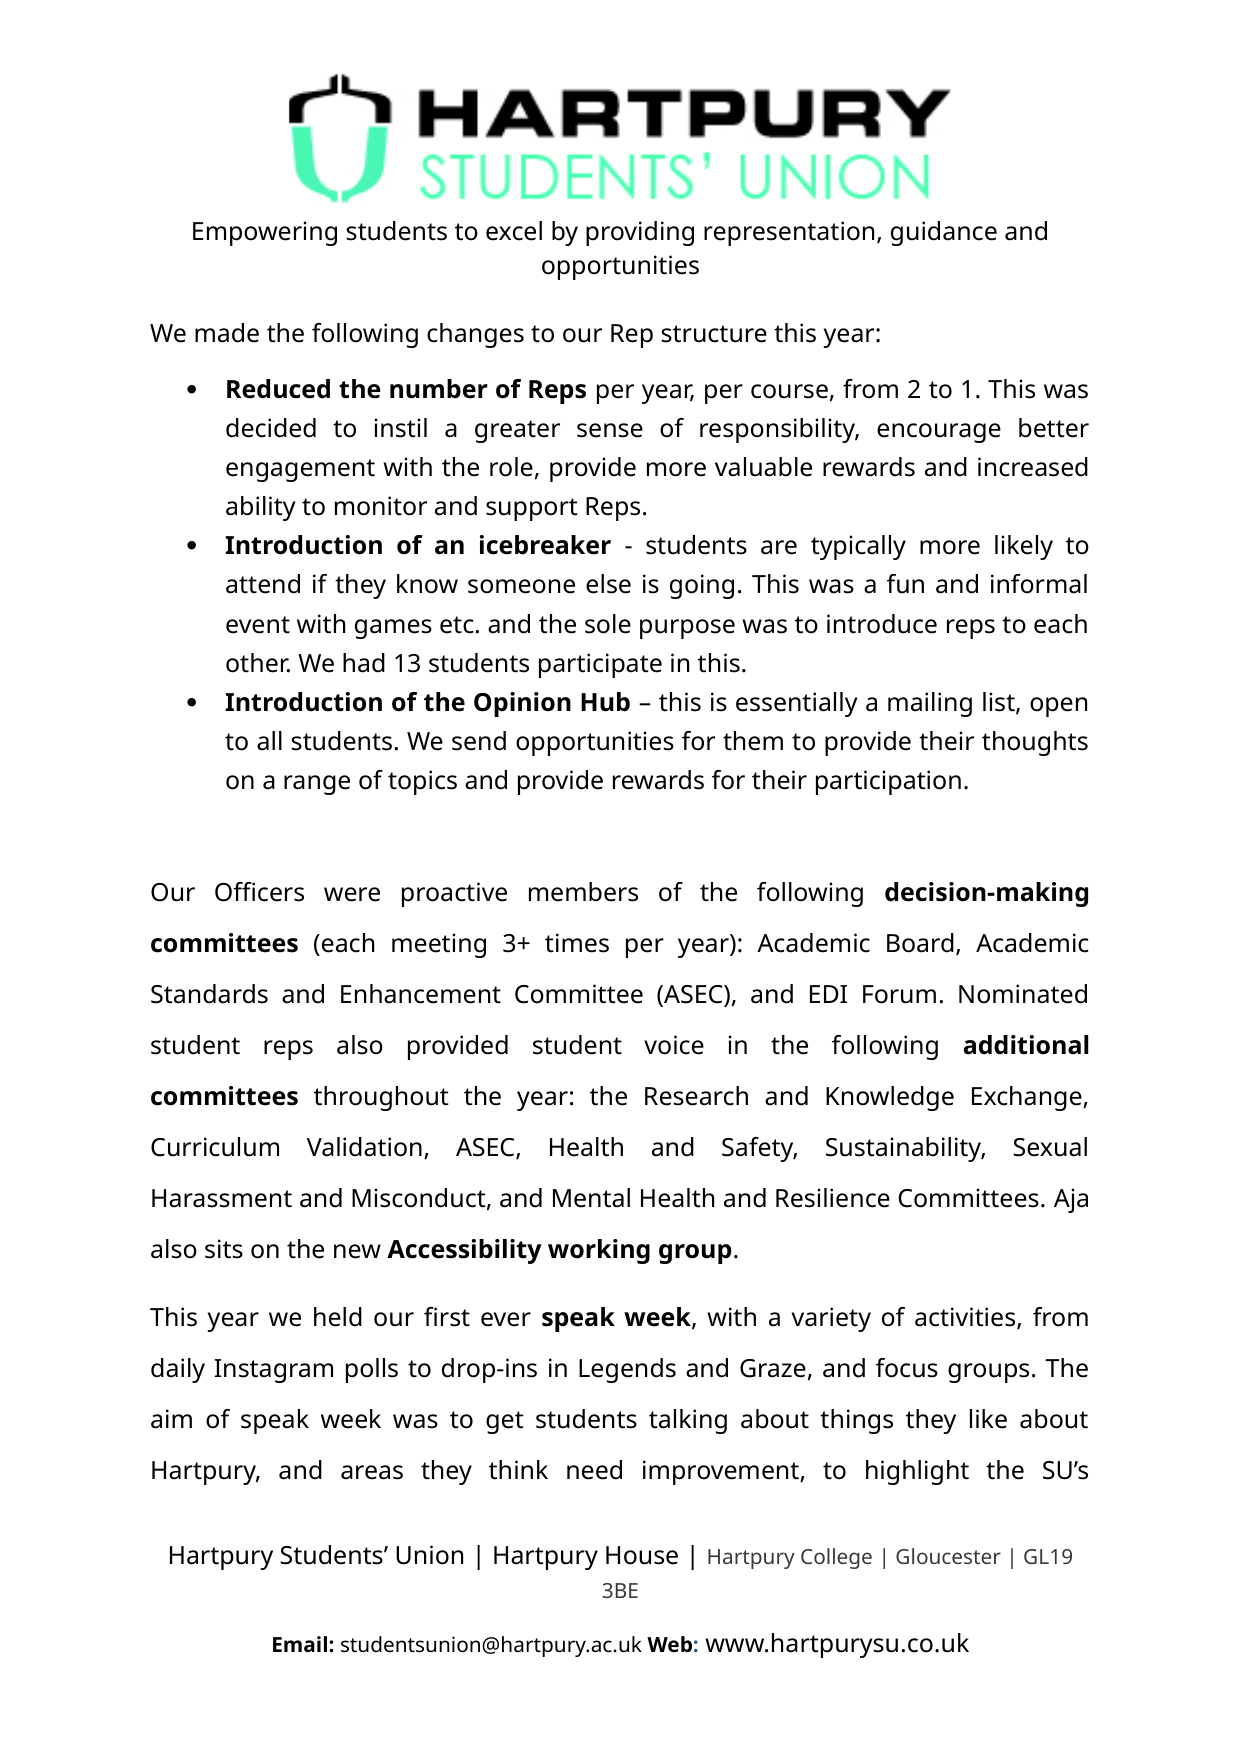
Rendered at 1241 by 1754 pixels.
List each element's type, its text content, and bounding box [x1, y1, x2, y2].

text We made the following changes to our Rep structure this year: [150, 316, 1090, 349]
text Our Officers were proactive members of the following decision-making committees (each meeting 3+ times per year): Academic Board, Academic Standards and Enhancement Committee (ASEC), and EDI Forum. Nominated student reps also provided student voice in the following additional committees throughout the year: the Research and Knowledge Exchange, Curriculum Validation, ASEC, Health and Safety, Sustainability, Sexual Harassment and Misconduct, and Mental Health and Resilience Committees. Aja also sits on the new Accessibility working group. [150, 875, 1090, 1266]
picture [288, 73, 952, 214]
list Introduction of the Opinion Hub – this is essentially a mailing list, open to all students. We send opportunities for them to provide their thoughts on a range of topics and provide rewards for their participation. [187, 685, 1090, 797]
list Reduced the number of Reps per year, per course, from 2 to 1. This was decided to instil a greater sense of responsibility, encourage better engagement with the role, provide more valuable rewards and increased ability to monitor and support Reps. [187, 371, 1090, 523]
list Introduction of an icebreaker - students are typically more likely to attend if they know someone else is going. This was a fun and informal event with games etc. and the sole purpose was to introduce reps to each other. We had 13 students participate in this. [187, 528, 1090, 679]
